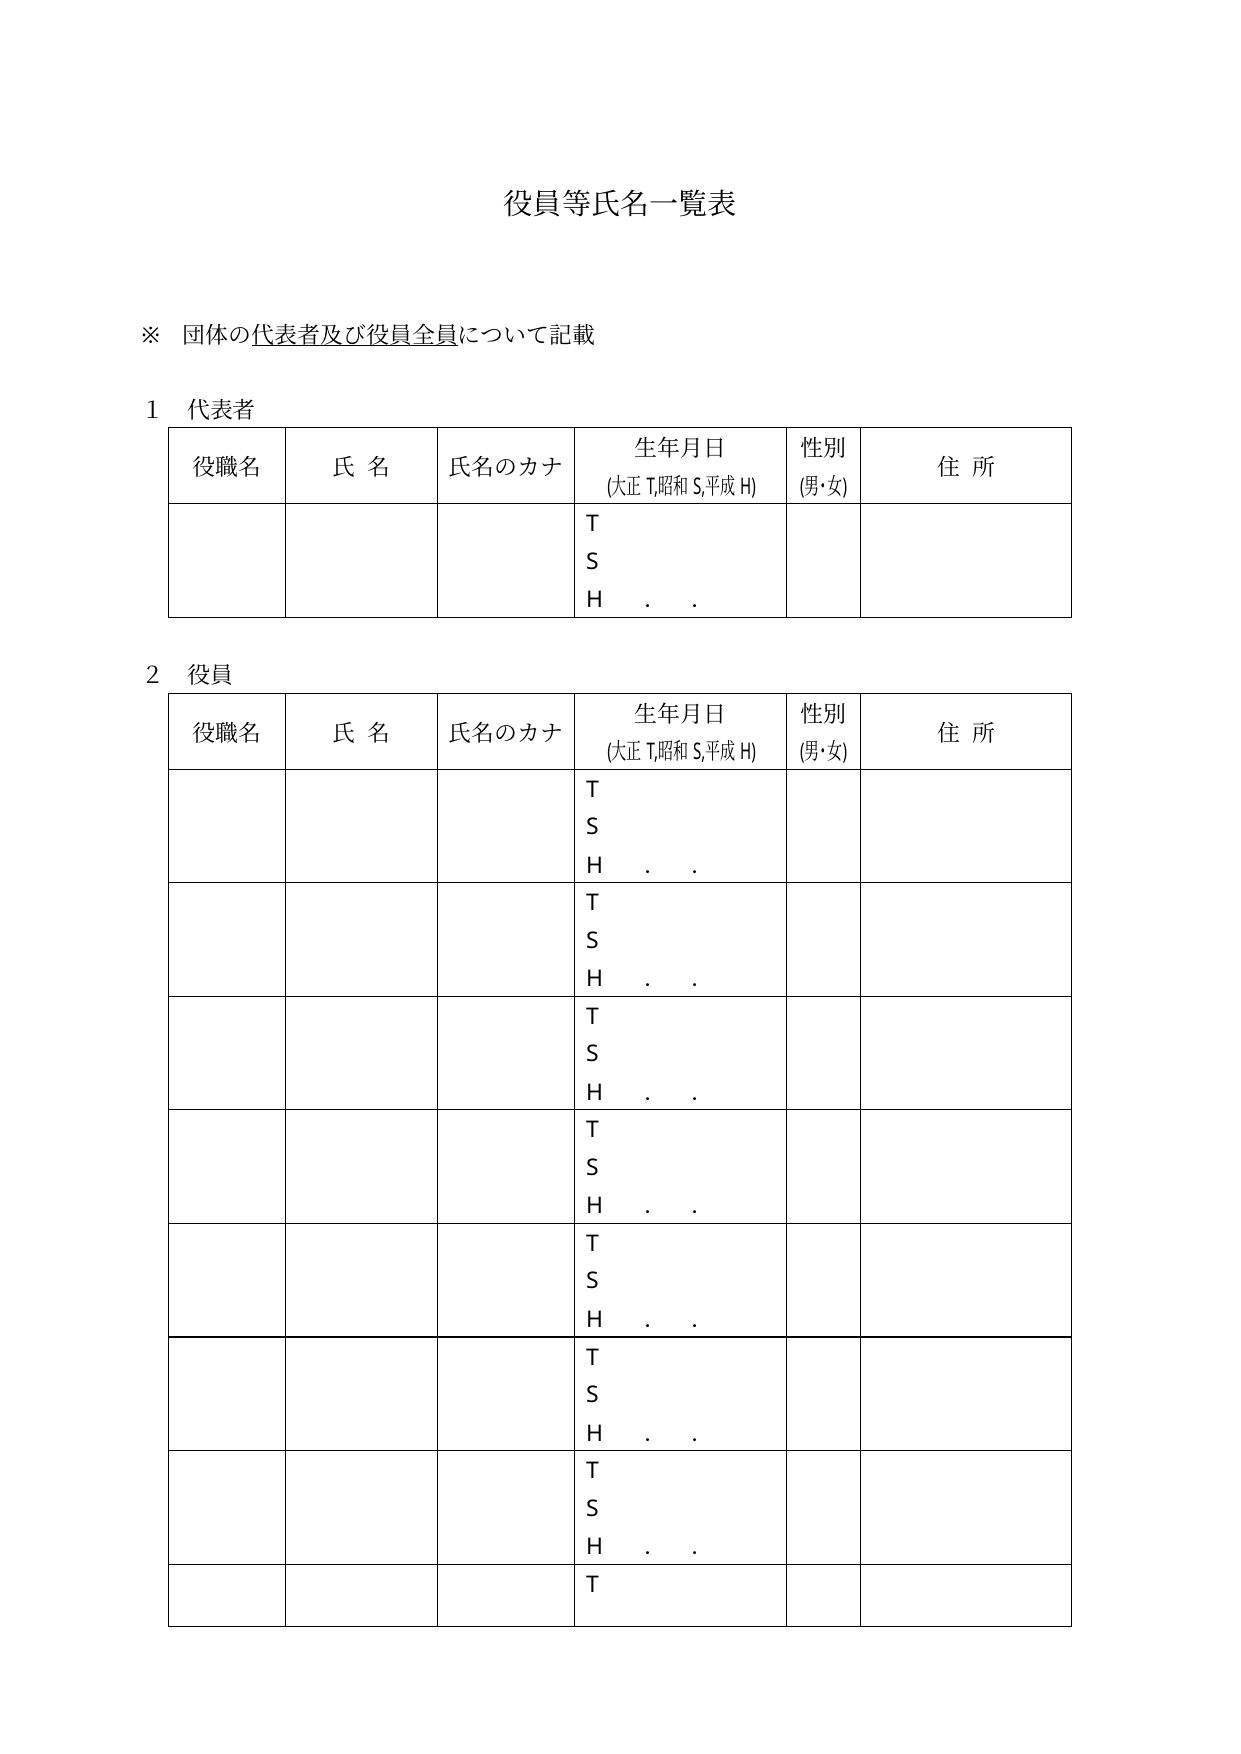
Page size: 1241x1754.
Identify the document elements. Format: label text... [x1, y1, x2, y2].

table_header 性別 (男･女) [787, 694, 860, 769]
table_cell [861, 883, 1071, 996]
table_cell [169, 504, 285, 617]
table_cell T S H ． ． [575, 504, 786, 617]
table_cell [861, 1451, 1071, 1563]
table_cell [169, 1565, 285, 1626]
table_cell T S H ． ． [575, 770, 786, 882]
table_cell [169, 1224, 285, 1336]
table_cell [286, 1451, 437, 1563]
table_cell [286, 1565, 437, 1626]
table_cell [438, 504, 574, 617]
table_cell [787, 504, 860, 617]
table_cell [286, 883, 437, 996]
table_cell [286, 1110, 437, 1223]
table_cell [438, 770, 574, 882]
table_cell [787, 1338, 860, 1450]
table_cell T S H ． ． [575, 1338, 786, 1450]
table_header 氏名のカナ [438, 428, 574, 503]
table_cell [861, 1338, 1071, 1450]
table_cell [861, 770, 1071, 882]
table_cell [169, 997, 285, 1109]
table_header 生年月日 (大正T,昭和S,平成H) [575, 428, 786, 503]
table_cell [787, 1565, 860, 1626]
table_cell [169, 770, 285, 882]
table_cell [438, 1338, 574, 1450]
table_cell [787, 1451, 860, 1563]
table_cell T S H ． ． [575, 1110, 786, 1223]
text 役員等氏名一覧表 [118, 164, 1122, 239]
table_cell [286, 1338, 437, 1450]
table_header 生年月日 (大正T,昭和S,平成H) [575, 694, 786, 769]
table_cell [169, 1451, 285, 1563]
table_header 性別 (男･女) [787, 428, 860, 503]
table_cell [861, 997, 1071, 1109]
table_cell [169, 1110, 285, 1223]
table_cell [169, 1338, 285, 1450]
table_header 氏 名 [286, 694, 437, 769]
table_cell T S H ． ． [575, 883, 786, 996]
table_cell [861, 1224, 1071, 1336]
table_cell [787, 1110, 860, 1223]
table_cell [861, 504, 1071, 617]
table_cell T S H ． ． [575, 1451, 786, 1563]
table_cell T S H ． ． [575, 1224, 786, 1336]
text ※ 団体の代表者及び役員全員について記載 [118, 314, 1122, 352]
table_cell [286, 770, 437, 882]
table_header 氏 名 [286, 428, 437, 503]
table_cell T S H ． ． [575, 997, 786, 1109]
table_header 住 所 [861, 428, 1071, 503]
table_cell [286, 1224, 437, 1336]
table_cell [438, 997, 574, 1109]
table_cell [787, 1224, 860, 1336]
table_cell [438, 1565, 574, 1626]
table_header 役職名 [169, 694, 285, 769]
text １ 代表者 [118, 389, 1122, 427]
table_cell [861, 1110, 1071, 1223]
table_cell [787, 997, 860, 1109]
table_cell [438, 1224, 574, 1336]
table_cell [861, 1565, 1071, 1626]
table_cell [438, 883, 574, 996]
table_header 役職名 [169, 428, 285, 503]
text ２ 役員 [118, 655, 1122, 693]
table_cell [787, 883, 860, 996]
table_cell [286, 504, 437, 617]
table_cell [438, 1451, 574, 1563]
table_header 氏名のカナ [438, 694, 574, 769]
table_cell [286, 997, 437, 1109]
table_cell [169, 883, 285, 996]
table_cell [787, 770, 860, 882]
table_cell [438, 1110, 574, 1223]
table_header 住 所 [861, 694, 1071, 769]
table_cell T S H ． ． [575, 1565, 786, 1626]
